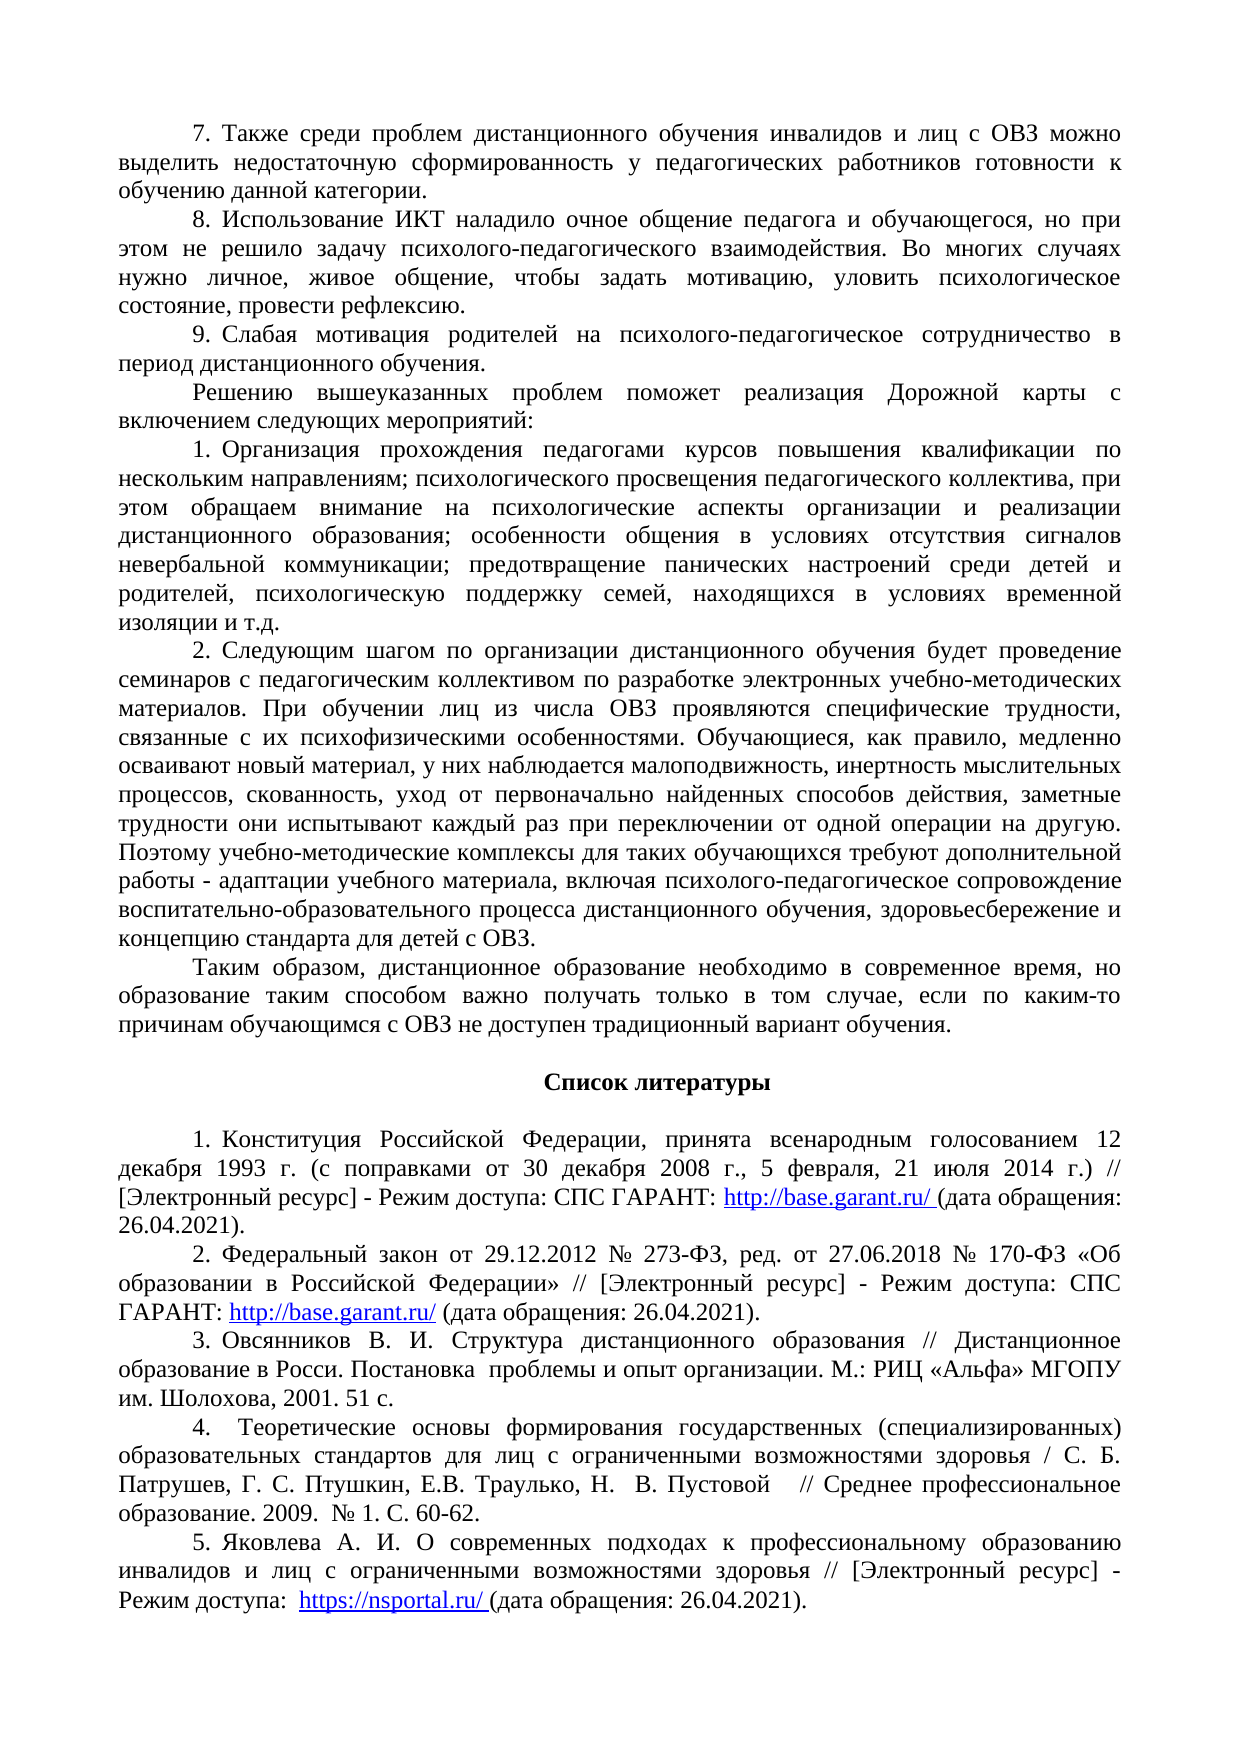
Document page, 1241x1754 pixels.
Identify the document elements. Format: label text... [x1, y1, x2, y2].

text Таким образом, дистанционное образование необходимо в современное время, но образование таким способом важно получать только в том случае, если по каким-то причинам обучающимся с ОВЗ не доступен традиционный вариант обучения. [118, 952, 1122, 1038]
list Теоретические основы формирования государственных (специализированных) образовательных стандартов для лиц с ограниченными возможностями здоровья / С. Б. Патрушев, Г. С. Птушкин, Е.В. Траулько, Н. В. Пустовой // Среднее профессиональное образование. 2009. № 1. С. 60-62. [118, 1412, 1122, 1527]
list Овсянников В. И. Структура дистанционного образования // Дистанционное образование в Росси. Постановка проблемы и опыт организации. М.: РИЦ «Альфа» МГОПУ им. Шолохова, 2001. 51 с. [118, 1326, 1122, 1412]
list Федеральный закон от 29.12.2012 № 273-ФЗ, ред. от 27.06.2018 № 170-ФЗ «Об образовании в Российской Федерации» // [Электронный ресурс] - Режим доступа: СПС ГАРАНТ: http://base.garant.ru/ (дата обращения: 26.04.2021). [118, 1239, 1122, 1326]
list Использование ИКТ наладило очное общение педагога и обучающегося, но при этом не решило задачу психолого-педагогического взаимодействия. Во многих случаях нужно личное, живое общение, чтобы задать мотивацию, уловить психологическое состояние, провести рефлексию. [118, 204, 1122, 319]
list Следующим шагом по организации дистанционного обучения будет проведение семинаров с педагогическим коллективом по разработке электронных учебно-методических материалов. При обучении лиц из числа ОВЗ проявляются специфические трудности, связанные с их психофизическими особенностями. Обучающиеся, как правило, медленно осваивают новый материал, у них наблюдается малоподвижность, инертность мыслительных процессов, скованность, уход от первоначально найденных способов действия, заметные трудности они испытывают каждый раз при переключении от одной операции на другую. Поэтому учебно-методические комплексы для таких обучающихся требуют дополнительной работы - адаптации учебного материала, включая психолого-педагогическое сопровождение воспитательно-образовательного процесса дистанционного обучения, здоровьесбережение и концепцию стандарта для детей с ОВЗ. [118, 636, 1122, 952]
list Слабая мотивация родителей на психолого-педагогическое сотрудничество в период дистанционного обучения. [118, 319, 1122, 377]
list Организация прохождения педагогами курсов повышения квалификации по нескольким направлениям; психологического просвещения педагогического коллектива, при этом обращаем внимание на психологические аспекты организации и реализации дистанционного образования; особенности общения в условиях отсутствия сигналов невербальной коммуникации; предотвращение панических настроений среди детей и родителей, психологическую поддержку семей, находящихся в условиях временной изоляции и т.д. [118, 434, 1122, 636]
list Также среди проблем дистанционного обучения инвалидов и лиц с ОВЗ можно выделить недостаточную сформированность у педагогических работников готовности к обучению данной категории. [118, 118, 1122, 204]
text Решению вышеуказанных проблем поможет реализация Дорожной карты с включением следующих мероприятий: [118, 377, 1122, 434]
list Конституция Российской Федерации, принята всенародным голосованием 12 декабря 1993 г. (с поправками от 30 декабря 2008 г., 5 февраля, 21 июля 2014 г.) // [Электронный ресурс] - Режим доступа: СПС ГАРАНТ: http://base.garant.ru/ (дата обращения: 26.04.2021). [118, 1124, 1122, 1239]
text Список литературы [118, 1067, 1122, 1096]
list Яковлева А. И. О современных подходах к профессиональному образованию инвалидов и лиц с ограниченными возможностями здоровья // [Электронный ресурс] - Режим доступа: https://nsportal.ru/ (дата обращения: 26.04.2021). [118, 1527, 1122, 1615]
